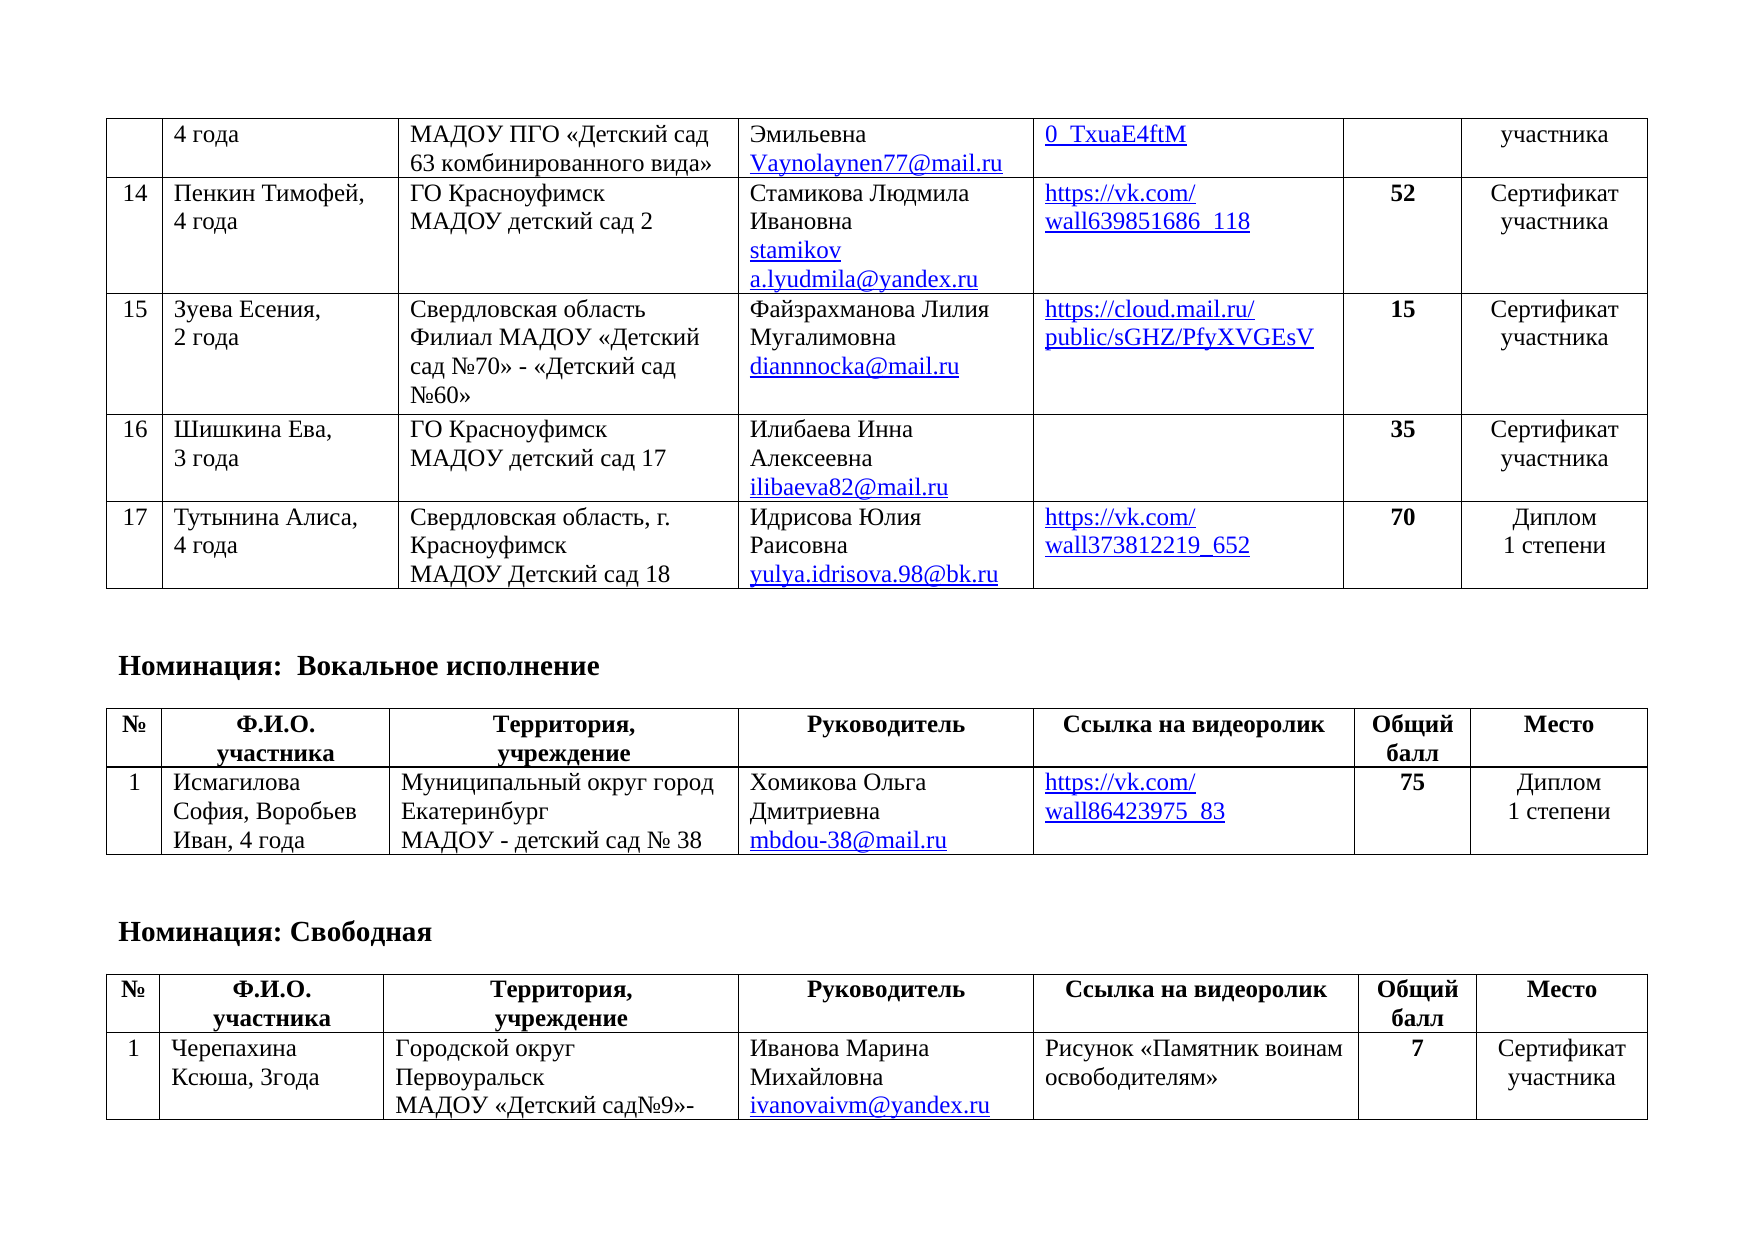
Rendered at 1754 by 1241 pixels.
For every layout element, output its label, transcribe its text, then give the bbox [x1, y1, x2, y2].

table_cell Сертификат участника [1462, 178, 1647, 293]
table_cell Сертификат участника [1462, 294, 1647, 413]
table_cell 1 [107, 768, 161, 854]
table_cell Илибаева Инна Алексеевна ilibaeva82@mail.ru [739, 415, 1033, 501]
table_header Ф.И.О. участника [160, 975, 383, 1032]
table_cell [399, 119, 738, 177]
table_header Территория, учреждение [390, 709, 738, 766]
table_cell 48 [1344, 119, 1461, 177]
table_header Место [1471, 709, 1647, 766]
table_cell Стамикова Людмила Ивановна stamikova.lyudmila@yandex.ru [739, 178, 1033, 293]
table_header Общий балл [1355, 709, 1470, 766]
table_header Место [1477, 975, 1647, 1032]
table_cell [384, 1033, 738, 1119]
table_cell Свердловская область, г. Красноуфимск МАДОУ Детский сад 18 [399, 502, 738, 588]
table_cell 17 [107, 502, 162, 588]
table_cell https://cloud.mail.ru/public/sGHZ/PfyXVGEsV [1034, 294, 1343, 413]
table_cell 15 [107, 294, 162, 413]
table_cell Муниципальный округ город Екатеринбург МАДОУ - детский сад № 38 [390, 768, 738, 854]
table_header № [107, 975, 159, 1032]
table_cell Пенкин Тимофей, 4 года [163, 178, 398, 293]
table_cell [739, 1033, 1033, 1119]
table_cell 7 [1359, 1033, 1476, 1119]
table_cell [1034, 1033, 1358, 1119]
table_cell 75 [1355, 768, 1470, 854]
table_header Территория, учреждение [384, 975, 738, 1032]
table_header Руководитель [739, 709, 1033, 766]
table_cell Файзрахманова Лилия Мугалимовна diannnocka@mail.ru [739, 294, 1033, 413]
table_cell 1 [107, 1033, 159, 1119]
table_cell 70 [1344, 502, 1461, 588]
table_cell Тутынина Алиса, 4 года [163, 502, 398, 588]
table_cell Хомикова Ольга Дмитриевна mbdou-38@mail.ru [739, 768, 1033, 854]
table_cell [1462, 119, 1647, 177]
table_cell Диплом 1 степени [1471, 768, 1647, 854]
table_cell Шишкина Ева, 3 года [163, 415, 398, 501]
table_cell Сертификат участника [1462, 415, 1647, 501]
table_cell Диплом 1 степени [1462, 502, 1647, 588]
table_cell https://vk.com/wall639851686_118 [1034, 178, 1343, 293]
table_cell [1477, 1033, 1647, 1119]
table_cell 52 [1344, 178, 1461, 293]
table_cell Свердловская область Филиал МАДОУ «Детский сад №70» - «Детский сад №60» [399, 294, 738, 413]
table_cell Исмагилова София, Воробьев Иван, 4 года [162, 768, 389, 854]
text Номинация: Вокальное исполнение [118, 648, 1636, 682]
table_cell https://vk.com/wall373812219_652 [1034, 502, 1343, 588]
table_cell 14 [107, 178, 162, 293]
table_cell ГО Красноуфимск МАДОУ детский сад 17 [399, 415, 738, 501]
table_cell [739, 119, 1033, 177]
table_header Общий балл [1359, 975, 1476, 1032]
table_header Ссылка на видеоролик [1034, 975, 1358, 1032]
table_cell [160, 1033, 383, 1119]
table_cell 13 [107, 119, 162, 177]
table_cell ГО Красноуфимск МАДОУ детский сад 2 [399, 178, 738, 293]
text Номинация: Свободная [118, 914, 1636, 948]
table_cell Зуева Есения, 2 года [163, 294, 398, 413]
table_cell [163, 119, 398, 177]
table_header Ссылка на видеоролик [1034, 709, 1354, 766]
table_header Руководитель [739, 975, 1033, 1032]
table_header Ф.И.О. участника [162, 709, 389, 766]
table_header № [107, 709, 161, 766]
table_cell 15 [1344, 294, 1461, 413]
table_cell https://vk.com/wall86423975_83 [1034, 768, 1354, 854]
table_cell Идрисова Юлия Раисовна yulya.idrisova.98@bk.ru [739, 502, 1033, 588]
table_cell [1034, 415, 1343, 501]
table_cell 16 [107, 415, 162, 501]
table_cell 35 [1344, 415, 1461, 501]
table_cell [1034, 119, 1343, 177]
